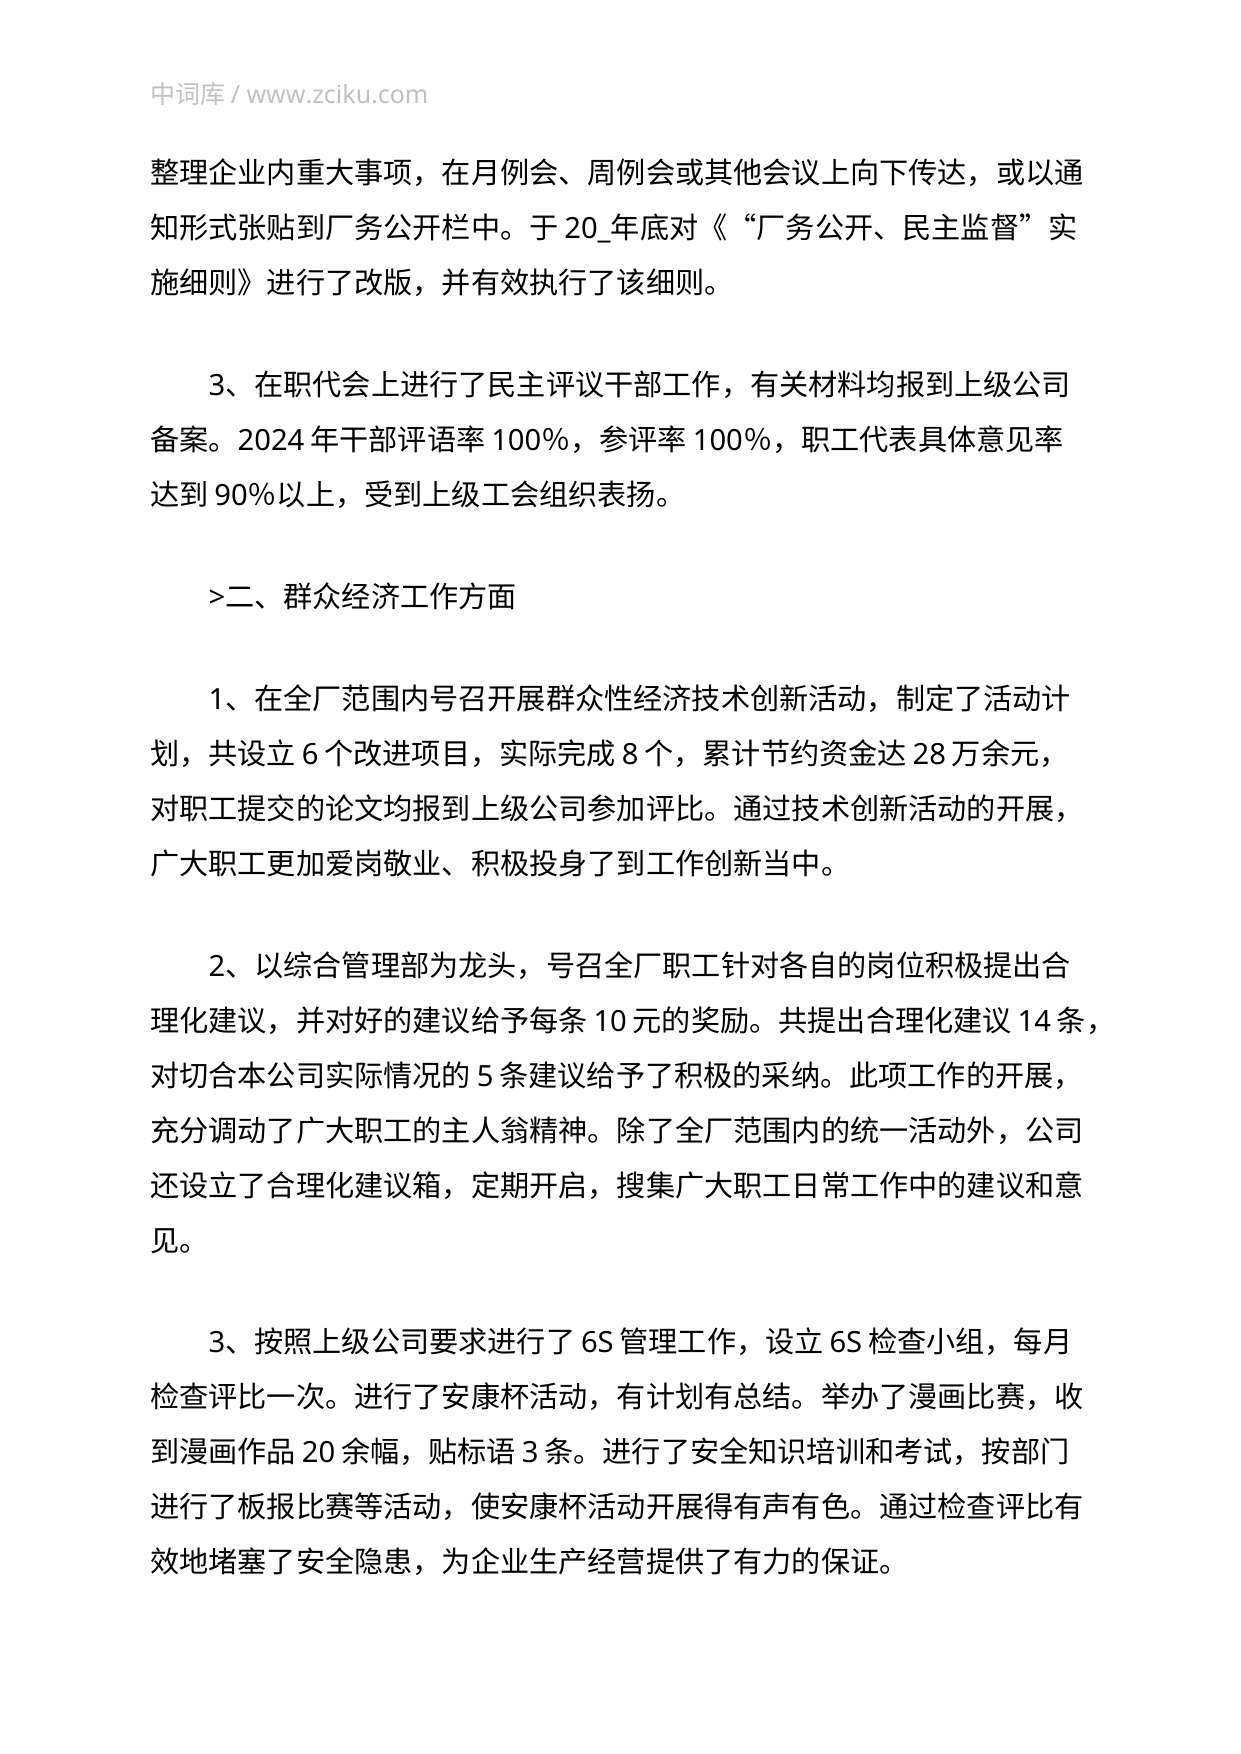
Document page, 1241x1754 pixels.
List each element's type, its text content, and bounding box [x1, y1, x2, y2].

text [150, 150, 1090, 302]
text 2、以综合管理部为龙头，号召全厂职工针对各自的岗位积极提出合理化建议，并对好的建议给予每条10元的奖励。共提出合理化建议14条，对切合本公司实际情况的5条建议给予了积极的采纳。此项工作的开展，充分调动了广大职工的主人翁精神。除了全厂范围内的统一活动外，公司还设立了合理化建议箱，定期开启，搜集广大职工日常工作中的建议和意见。 [150, 942, 1090, 1259]
text 3、按照上级公司要求进行了6S管理工作，设立6S检查小组，每月检查评比一次。进行了安康杯活动，有计划有总结。举办了漫画比赛，收到漫画作品20余幅，贴标语3条。进行了安全知识培训和考试，按部门进行了板报比赛等活动，使安康杯活动开展得有声有色。通过检查评比有效地堵塞了安全隐患，为企业生产经营提供了有力的保证。 [150, 1319, 1090, 1581]
text 3、在职代会上进行了民主评议干部工作，有关材料均报到上级公司备案。2024年干部评语率100％，参评率100％，职工代表具体意见率达到90％以上，受到上级工会组织表扬。 [150, 362, 1090, 514]
text >二、群众经济工作方面 [150, 574, 1090, 616]
text 1、在全厂范围内号召开展群众性经济技术创新活动，制定了活动计划，共设立6个改进项目，实际完成8个，累计节约资金达28万余元，对职工提交的论文均报到上级公司参加评比。通过技术创新活动的开展，广大职工更加爱岗敬业、积极投身了到工作创新当中。 [150, 676, 1090, 883]
